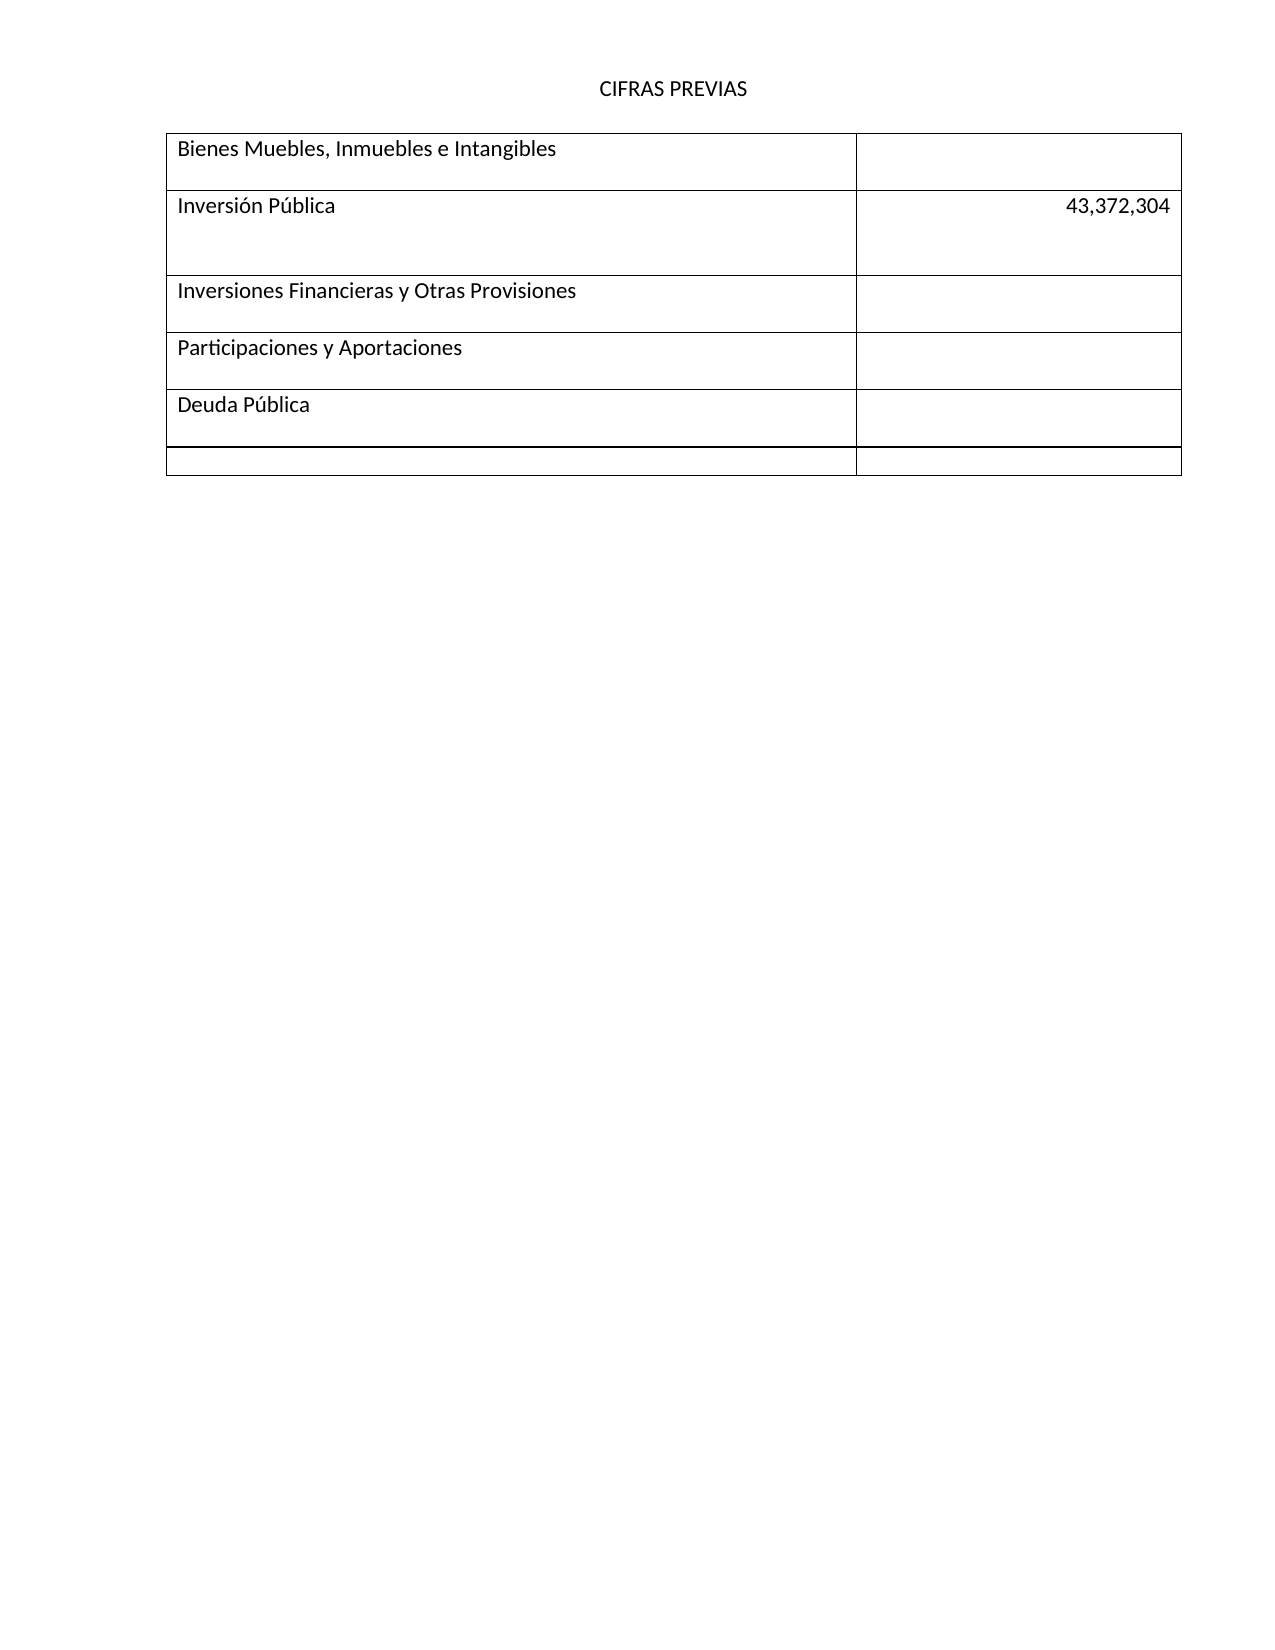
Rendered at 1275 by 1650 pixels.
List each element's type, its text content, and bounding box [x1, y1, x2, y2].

table_cell Deuda Pública [167, 390, 856, 446]
table_cell Participaciones y Aportaciones [167, 333, 856, 389]
table_cell [857, 134, 1181, 190]
table_cell [857, 390, 1181, 446]
table_cell [857, 448, 1181, 475]
table_cell [857, 333, 1181, 389]
table_cell Inversión Pública [167, 191, 856, 275]
table_cell [167, 448, 856, 475]
table_cell Bienes Muebles, Inmuebles e Intangibles [167, 134, 856, 190]
table_cell 43,372,304 [857, 191, 1181, 275]
table_cell Inversiones Financieras y Otras Provisiones [167, 276, 856, 332]
table_cell [857, 276, 1181, 332]
